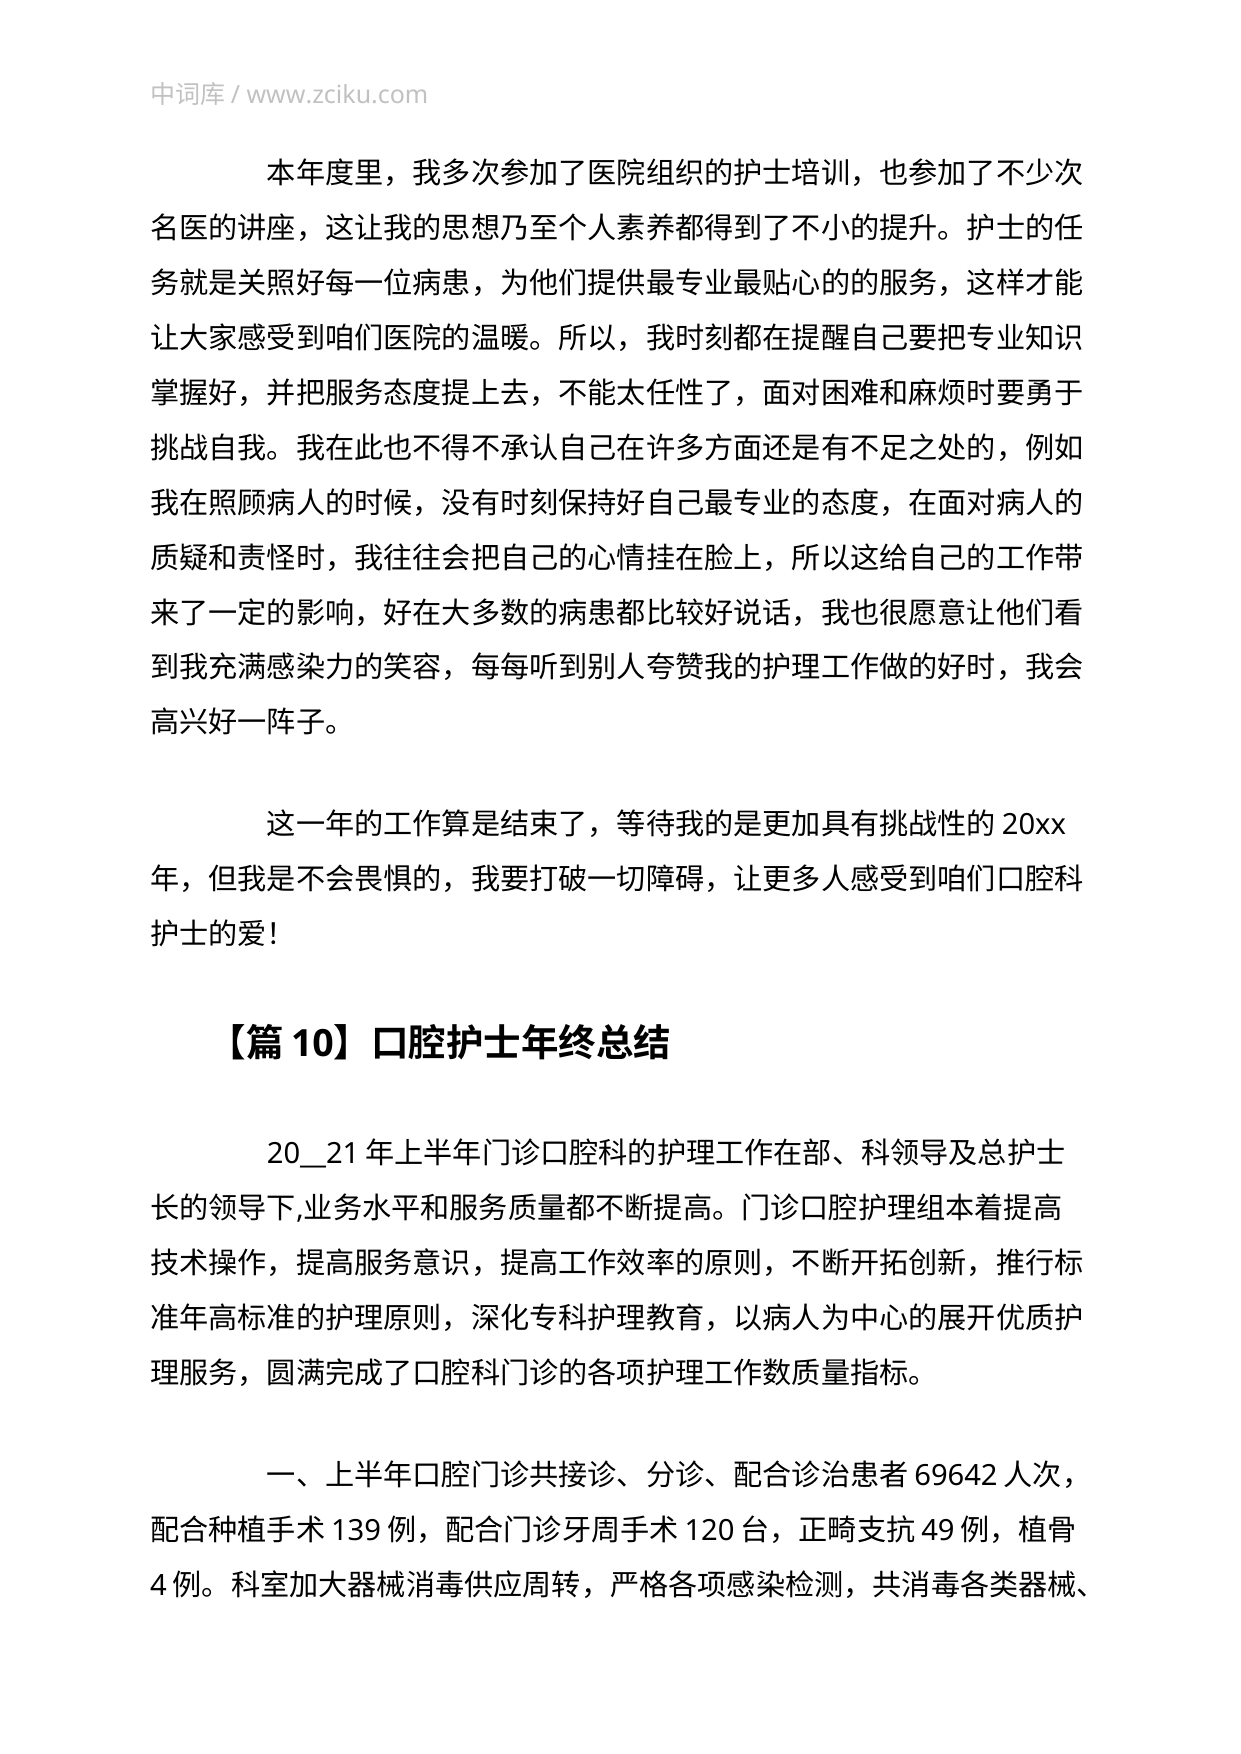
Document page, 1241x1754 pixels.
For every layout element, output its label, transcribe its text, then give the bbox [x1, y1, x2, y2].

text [150, 1452, 1090, 1604]
text 本年度里，我多次参加了医院组织的护士培训，也参加了不少次名医的讲座，这让我的思想乃至个人素养都得到了不小的提升。护士的任务就是关照好每一位病患，为他们提供最专业最贴心的的服务，这样才能让大家感受到咱们医院的温暖。所以，我时刻都在提醒自己要把专业知识掌握好，并把服务态度提上去，不能太任性了，面对困难和麻烦时要勇于挑战自我。我在此也不得不承认自己在许多方面还是有不足之处的，例如我在照顾病人的时候，没有时刻保持好自己最专业的态度，在面对病人的质疑和责怪时，我往往会把自己的心情挂在脸上，所以这给自己的工作带来了一定的影响，好在大多数的病患都比较好说话，我也很愿意让他们看到我充满感染力的笑容，每每听到别人夸赞我的护理工作做的好时，我会高兴好一阵子。 [150, 150, 1090, 741]
text 这一年的工作算是结束了，等待我的是更加具有挑战性的20xx年，但我是不会畏惧的，我要打破一切障碍，让更多人感受到咱们口腔科护士的爱！ [150, 801, 1090, 953]
text 【篇10】口腔护士年终总结 [150, 1012, 1090, 1067]
text 20__21年上半年门诊口腔科的护理工作在部、科领导及总护士长的领导下,业务水平和服务质量都不断提高。门诊口腔护理组本着提高技术操作，提高服务意识，提高工作效率的原则，不断开拓创新，推行标准年高标准的护理原则，深化专科护理教育，以病人为中心的展开优质护理服务，圆满完成了口腔科门诊的各项护理工作数质量指标。 [150, 1130, 1090, 1392]
